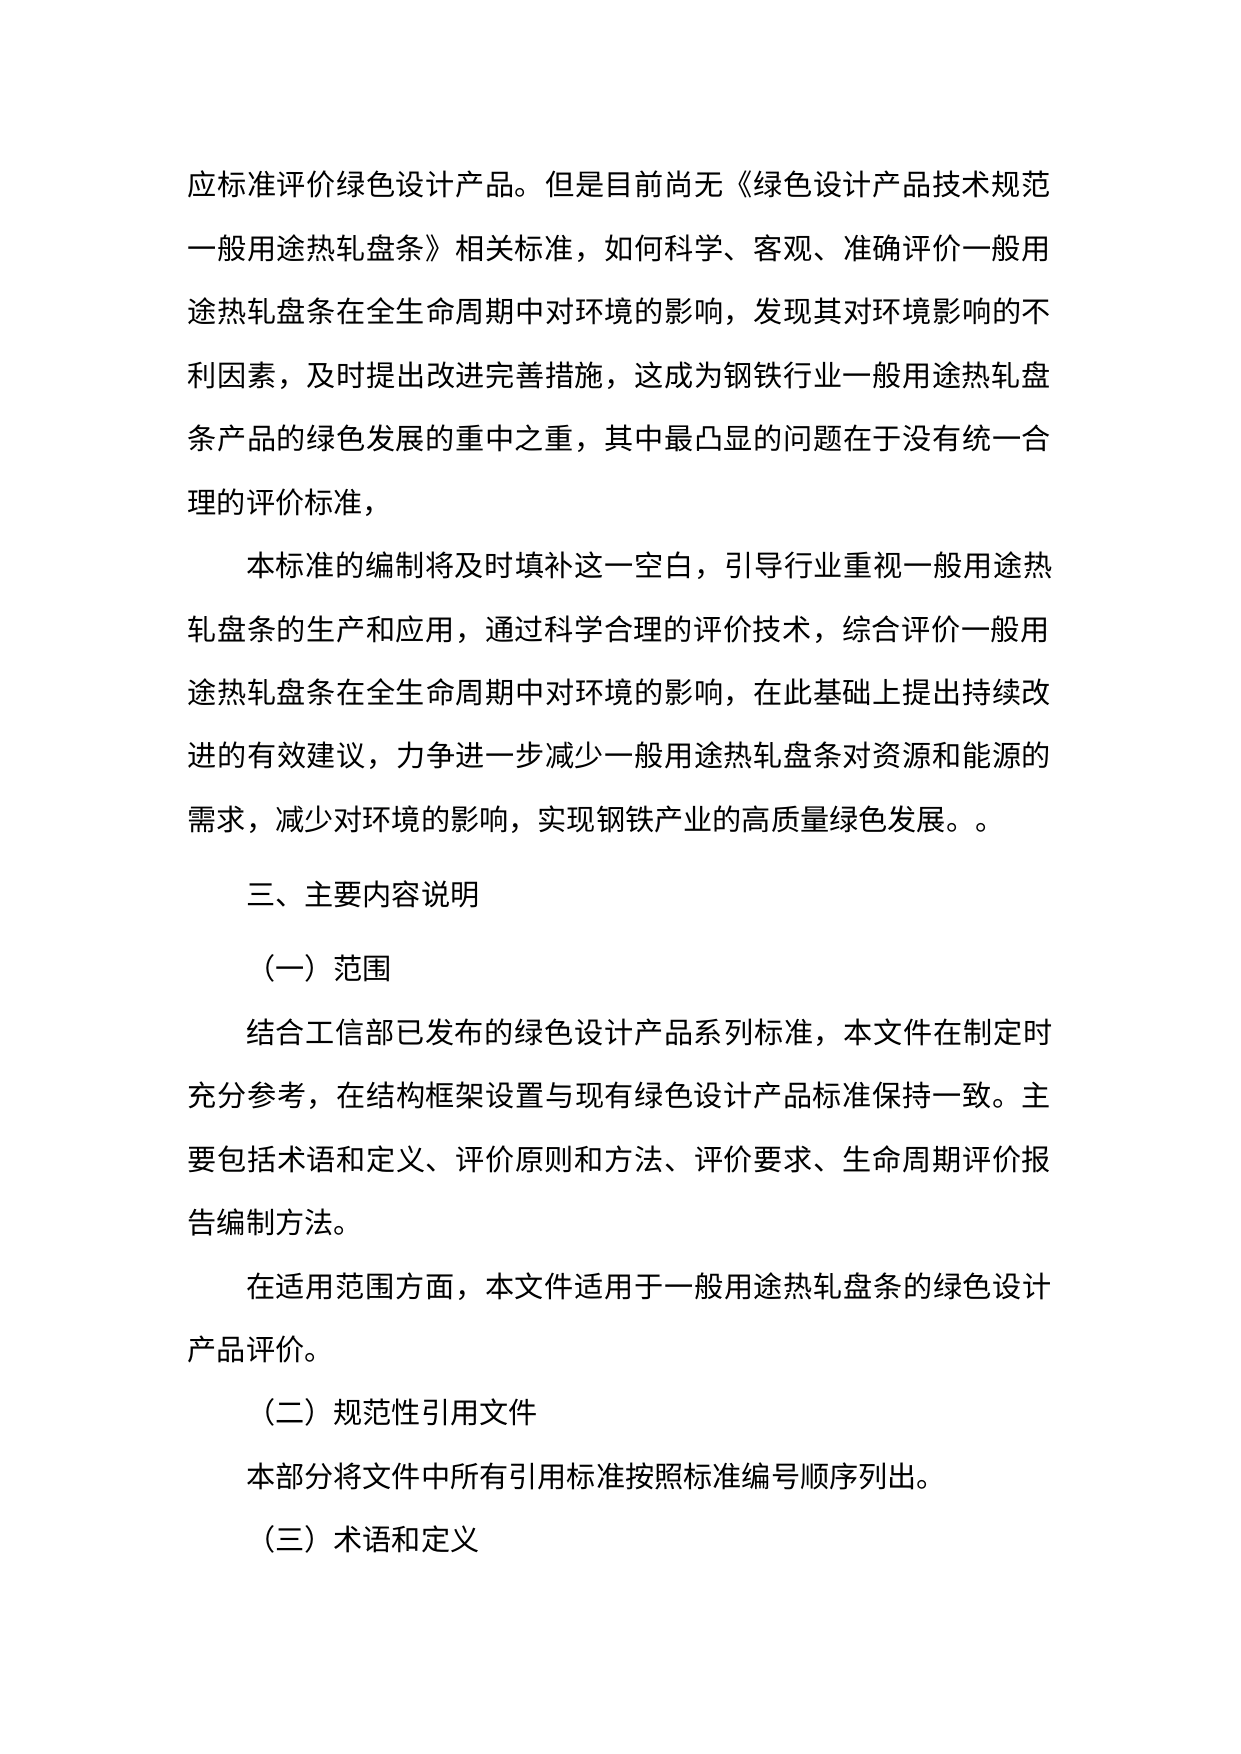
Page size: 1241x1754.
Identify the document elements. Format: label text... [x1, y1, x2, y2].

text 三、主要内容说明 [187, 860, 1053, 925]
text 结合工信部已发布的绿色设计产品系列标准，本文件在制定时充分参考，在结构框架设置与现有绿色设计产品标准保持一致。主要包括术语和定义、评价原则和方法、评价要求、生命周期评价报告编制方法。 [187, 1009, 1053, 1242]
text （二）规范性引用文件 [187, 1390, 1053, 1432]
text 本部分将文件中所有引用标准按照标准编号顺序列出。 [187, 1453, 1053, 1496]
text 本标准的编制将及时填补这一空白，引导行业重视一般用途热轧盘条的生产和应用，通过科学合理的评价技术，综合评价一般用途热轧盘条在全生命周期中对环境的影响，在此基础上提出持续改进的有效建议，力争进一步减少一般用途热轧盘条对资源和能源的需求，减少对环境的影响，实现钢铁产业的高质量绿色发展。。 [187, 543, 1053, 839]
text 在适用范围方面，本文件适用于一般用途热轧盘条的绿色设计产品评价。 [187, 1263, 1053, 1369]
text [187, 162, 1053, 521]
text （一）范围 [187, 946, 1053, 988]
text （三）术语和定义 [187, 1517, 1053, 1559]
